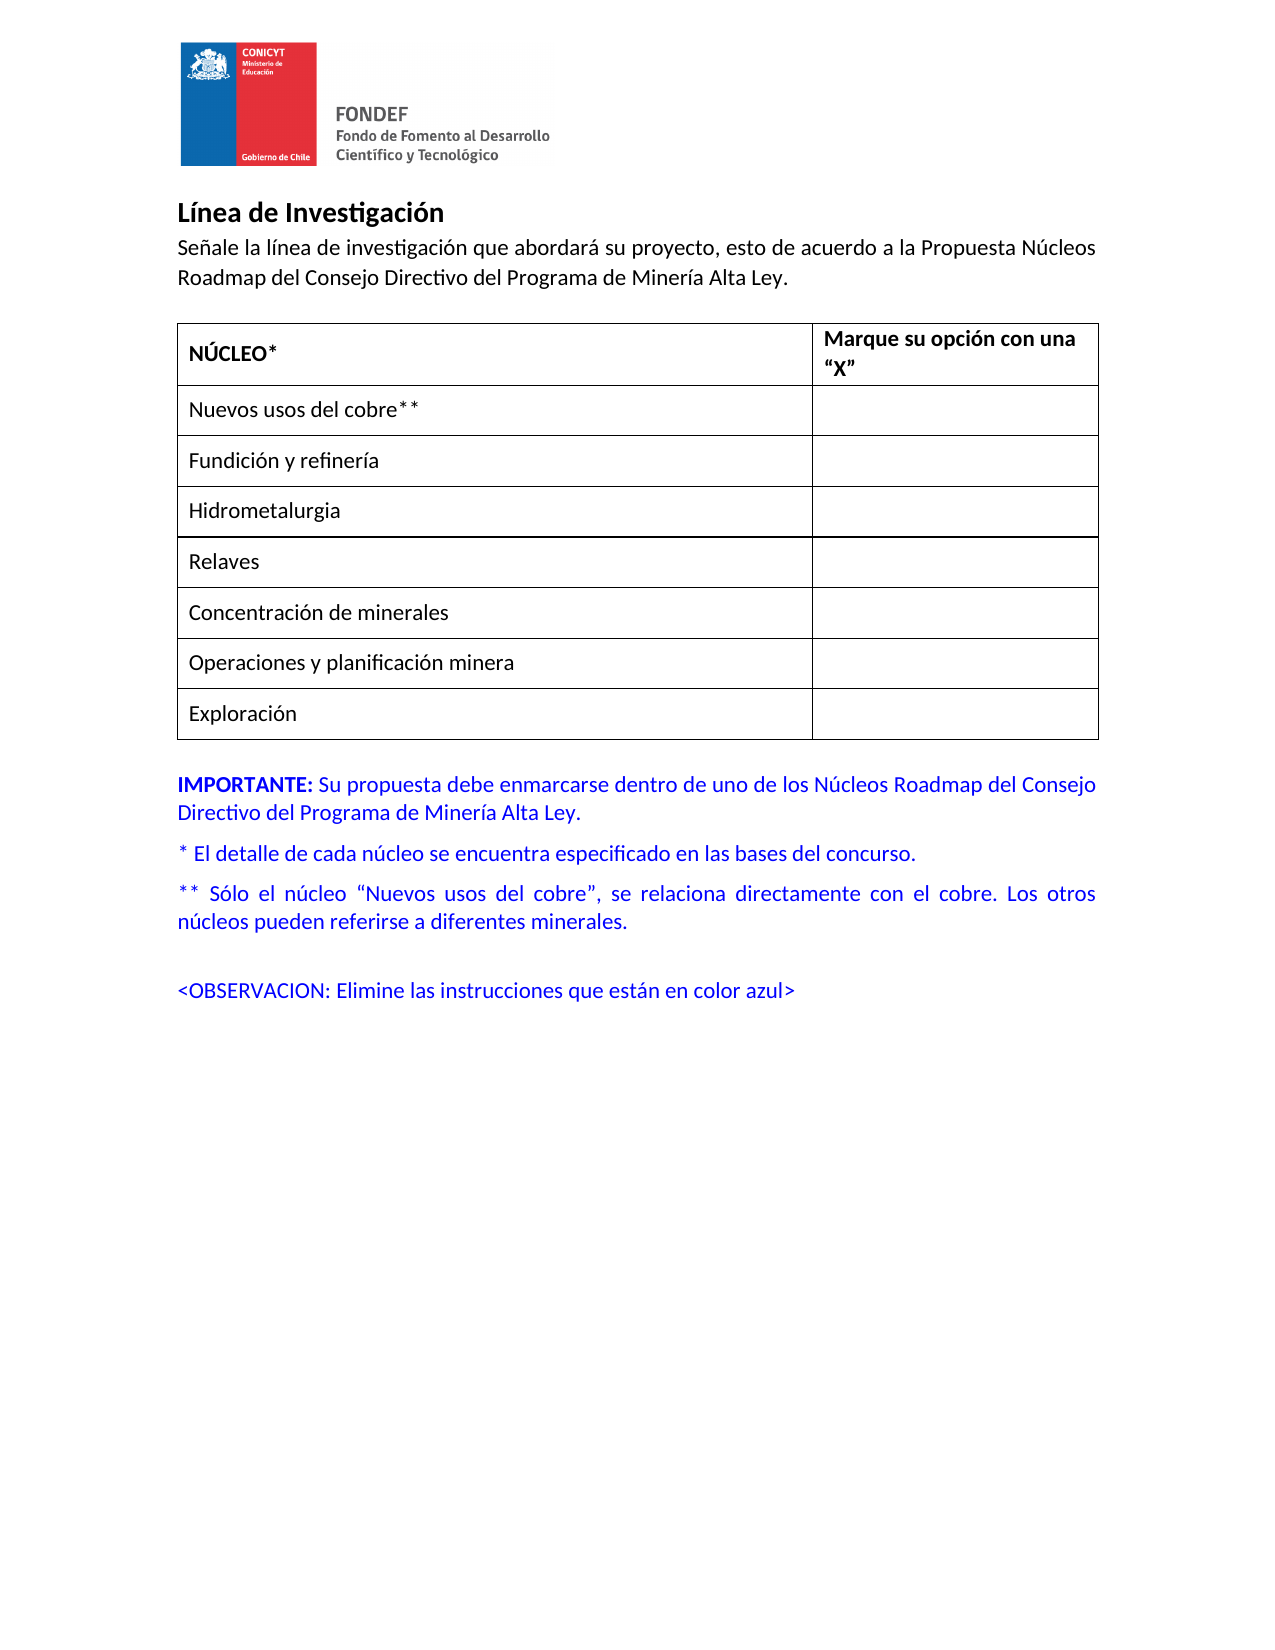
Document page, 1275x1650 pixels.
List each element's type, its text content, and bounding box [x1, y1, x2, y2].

table_cell [813, 436, 1098, 486]
table_cell Nuevos usos del cobre** [178, 386, 812, 435]
table_cell Concentración de minerales [178, 588, 812, 638]
table_cell Operaciones y planificación minera [178, 639, 812, 688]
subtitle <OBSERVACION: Elimine las instrucciones que están en color azul> [177, 976, 1098, 1004]
table_cell Relaves [178, 538, 812, 587]
text Línea de Investigación [177, 194, 1098, 230]
table_cell [813, 487, 1098, 536]
text * El detalle de cada núcleo se encuentra especificado en las bases del concurso. [177, 839, 1098, 867]
table_cell [813, 538, 1098, 587]
table_cell Exploración [178, 689, 812, 739]
table_cell Hidrometalurgia [178, 487, 812, 536]
table_header Marque su opción con una “X” [813, 324, 1098, 384]
table_header NÚCLEO* [178, 324, 812, 384]
text Señale la línea de investigación que abordará su proyecto, esto de acuerdo a la Propuesta Núcleos Roadmap del Consejo Directivo del Programa de Minería Alta Ley. [177, 233, 1098, 291]
table_cell Fundición y refinería [178, 436, 812, 486]
table_cell [813, 386, 1098, 435]
picture [177, 42, 556, 166]
table_cell [813, 689, 1098, 739]
text ** Sólo el núcleo “Nuevos usos del cobre”, se relaciona directamente con el cobre. Los otros núcleos pueden referirse a diferentes minerales. [177, 879, 1098, 935]
subtitle IMPORTANTE: Su propuesta debe enmarcarse dentro de uno de los Núcleos Roadmap del Consejo Directivo del Programa de Minería Alta Ley. [177, 770, 1098, 826]
table_cell [813, 588, 1098, 638]
table_cell [813, 639, 1098, 688]
